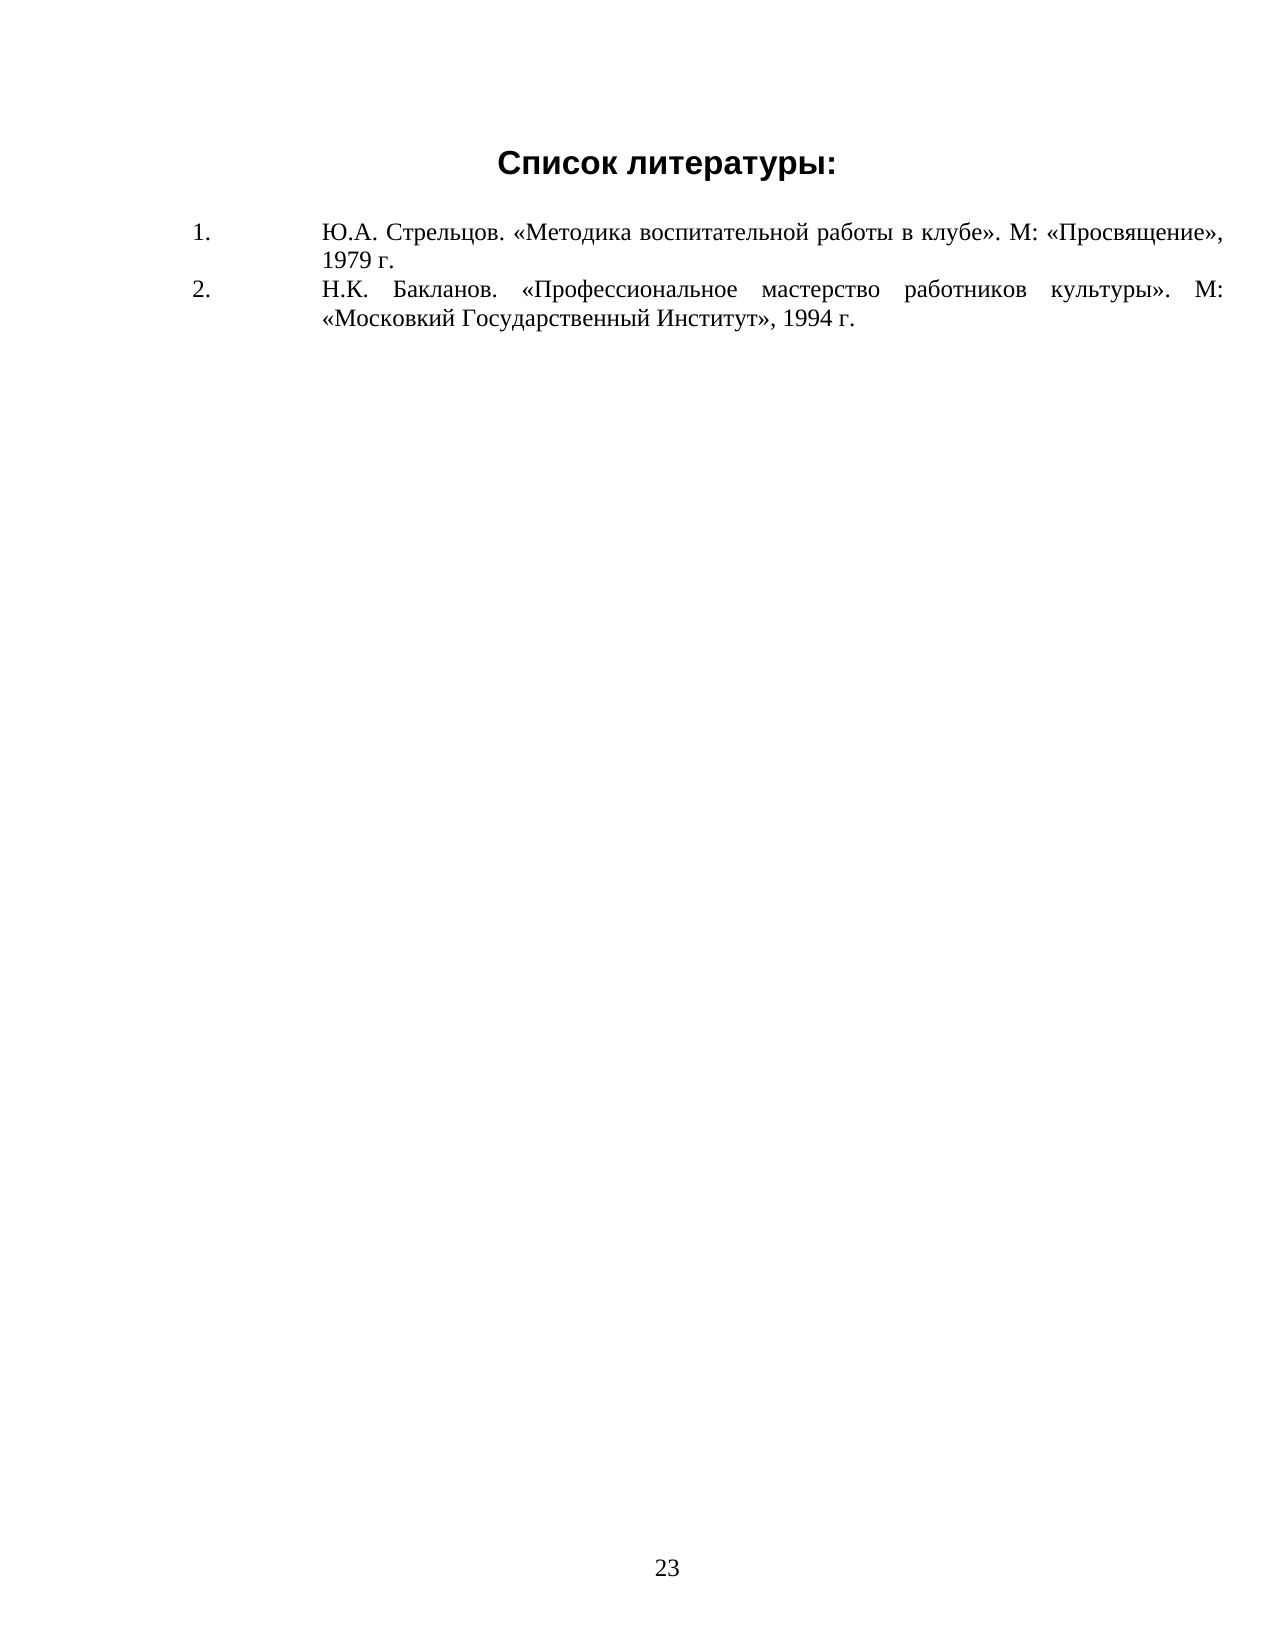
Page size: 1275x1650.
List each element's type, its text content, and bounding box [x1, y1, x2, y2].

subtitle Список литературы: [118, 143, 1216, 182]
list Ю.А. Стрельцов. «Методика воспитательной работы в клубе». М: «Просвящение», 1979 г. [192, 217, 1224, 274]
list Н.К. Бакланов. «Профессиональное мастерство работников культуры». М: «Московкий Государственный Институт», 1994 г. [192, 274, 1224, 332]
